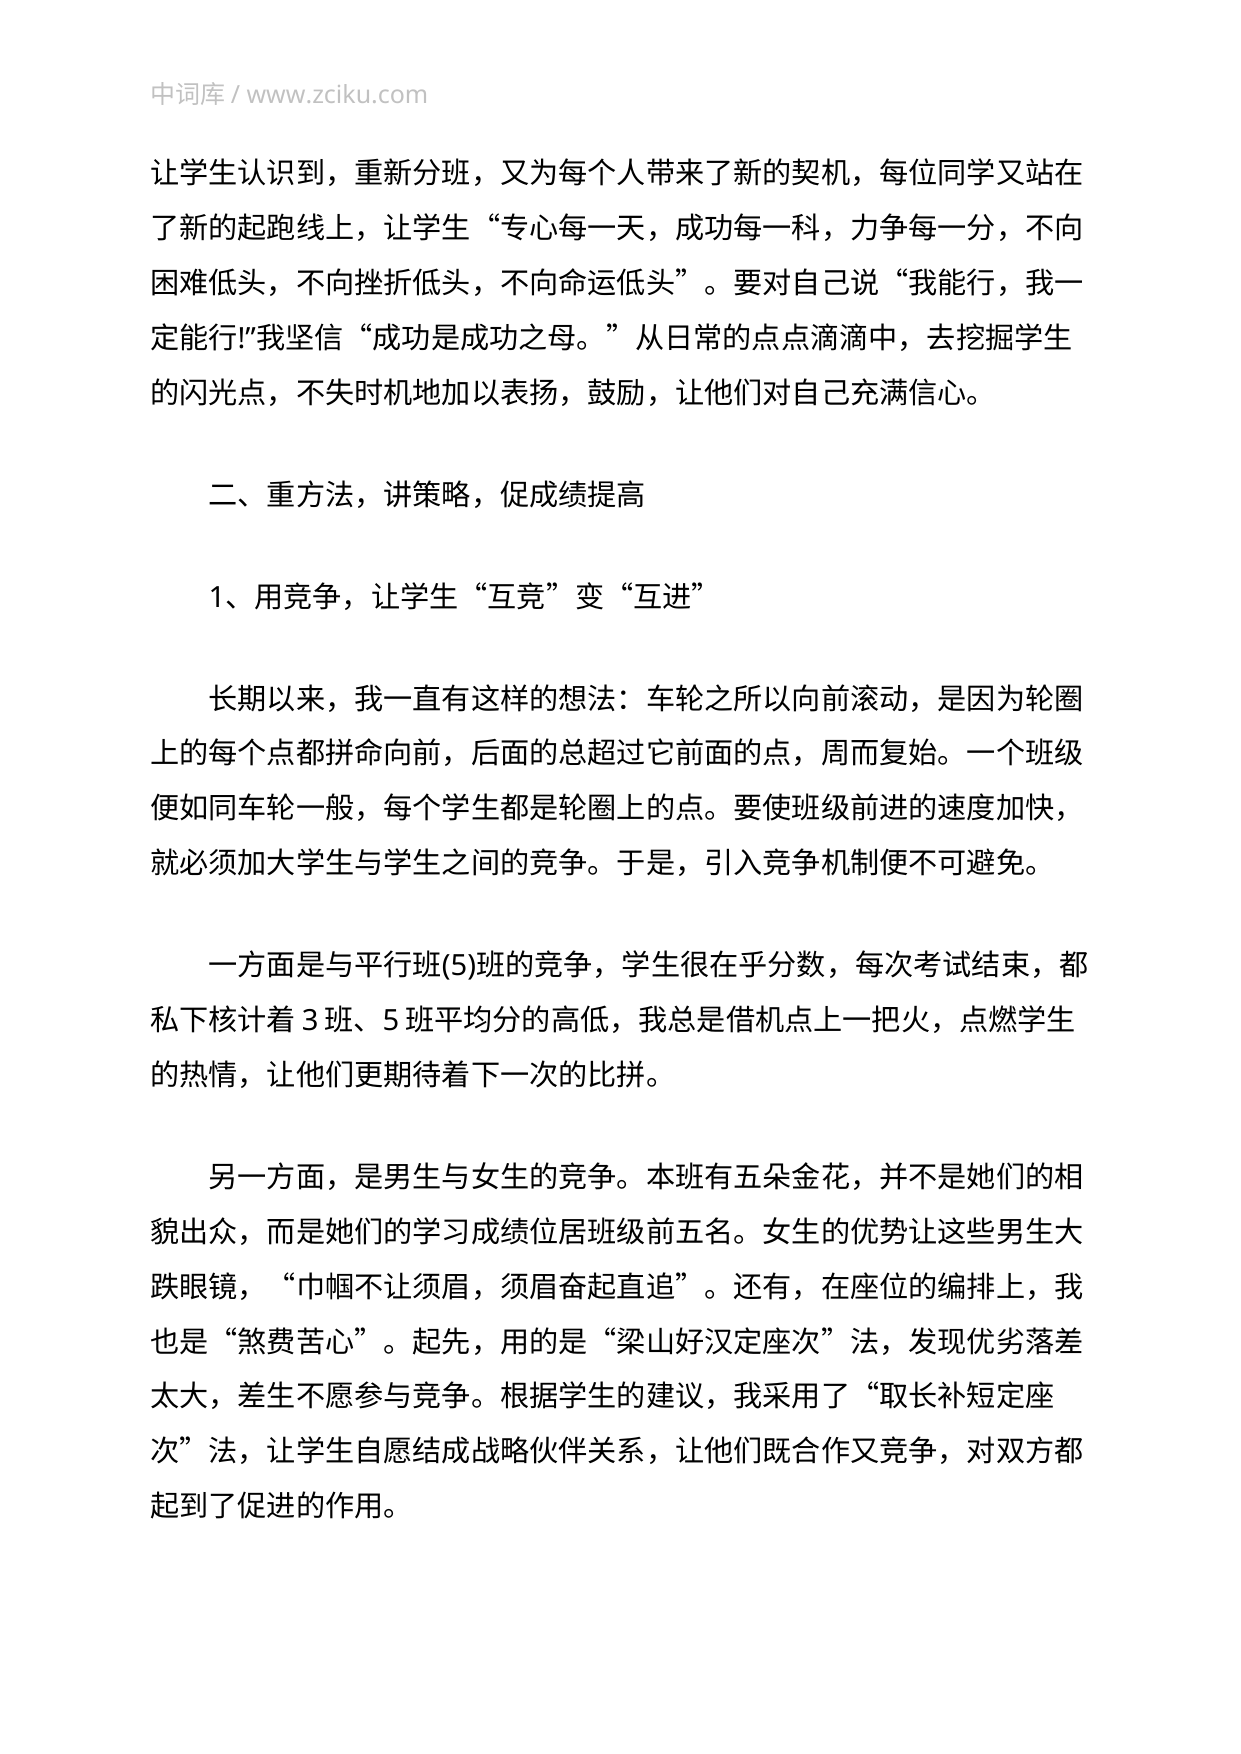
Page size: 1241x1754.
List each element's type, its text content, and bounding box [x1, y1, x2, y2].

text 一方面是与平行班(5)班的竞争，学生很在乎分数，每次考试结束，都私下核计着3班、5班平均分的高低，我总是借机点上一把火，点燃学生的热情，让他们更期待着下一次的比拼。 [150, 942, 1090, 1094]
text 1、用竞争，让学生“互竞”变“互进” [150, 573, 1090, 616]
text 长期以来，我一直有这样的想法：车轮之所以向前滚动，是因为轮圈上的每个点都拼命向前，后面的总超过它前面的点，周而复始。一个班级便如同车轮一般，每个学生都是轮圈上的点。要使班级前进的速度加快，就必须加大学生与学生之间的竞争。于是，引入竞争机制便不可避免。 [150, 675, 1090, 882]
text 另一方面，是男生与女生的竞争。本班有五朵金花，并不是她们的相貌出众，而是她们的学习成绩位居班级前五名。女生的优势让这些男生大跌眼镜，“巾帼不让须眉，须眉奋起直追”。还有，在座位的编排上，我也是“煞费苦心”。起先，用的是“梁山好汉定座次”法，发现优劣落差太大，差生不愿参与竞争。根据学生的建议，我采用了“取长补短定座次”法，让学生自愿结成战略伙伴关系，让他们既合作又竞争，对双方都起到了促进的作用。 [150, 1153, 1090, 1525]
text 二、重方法，讲策略，促成绩提高 [150, 471, 1090, 514]
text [150, 150, 1090, 412]
